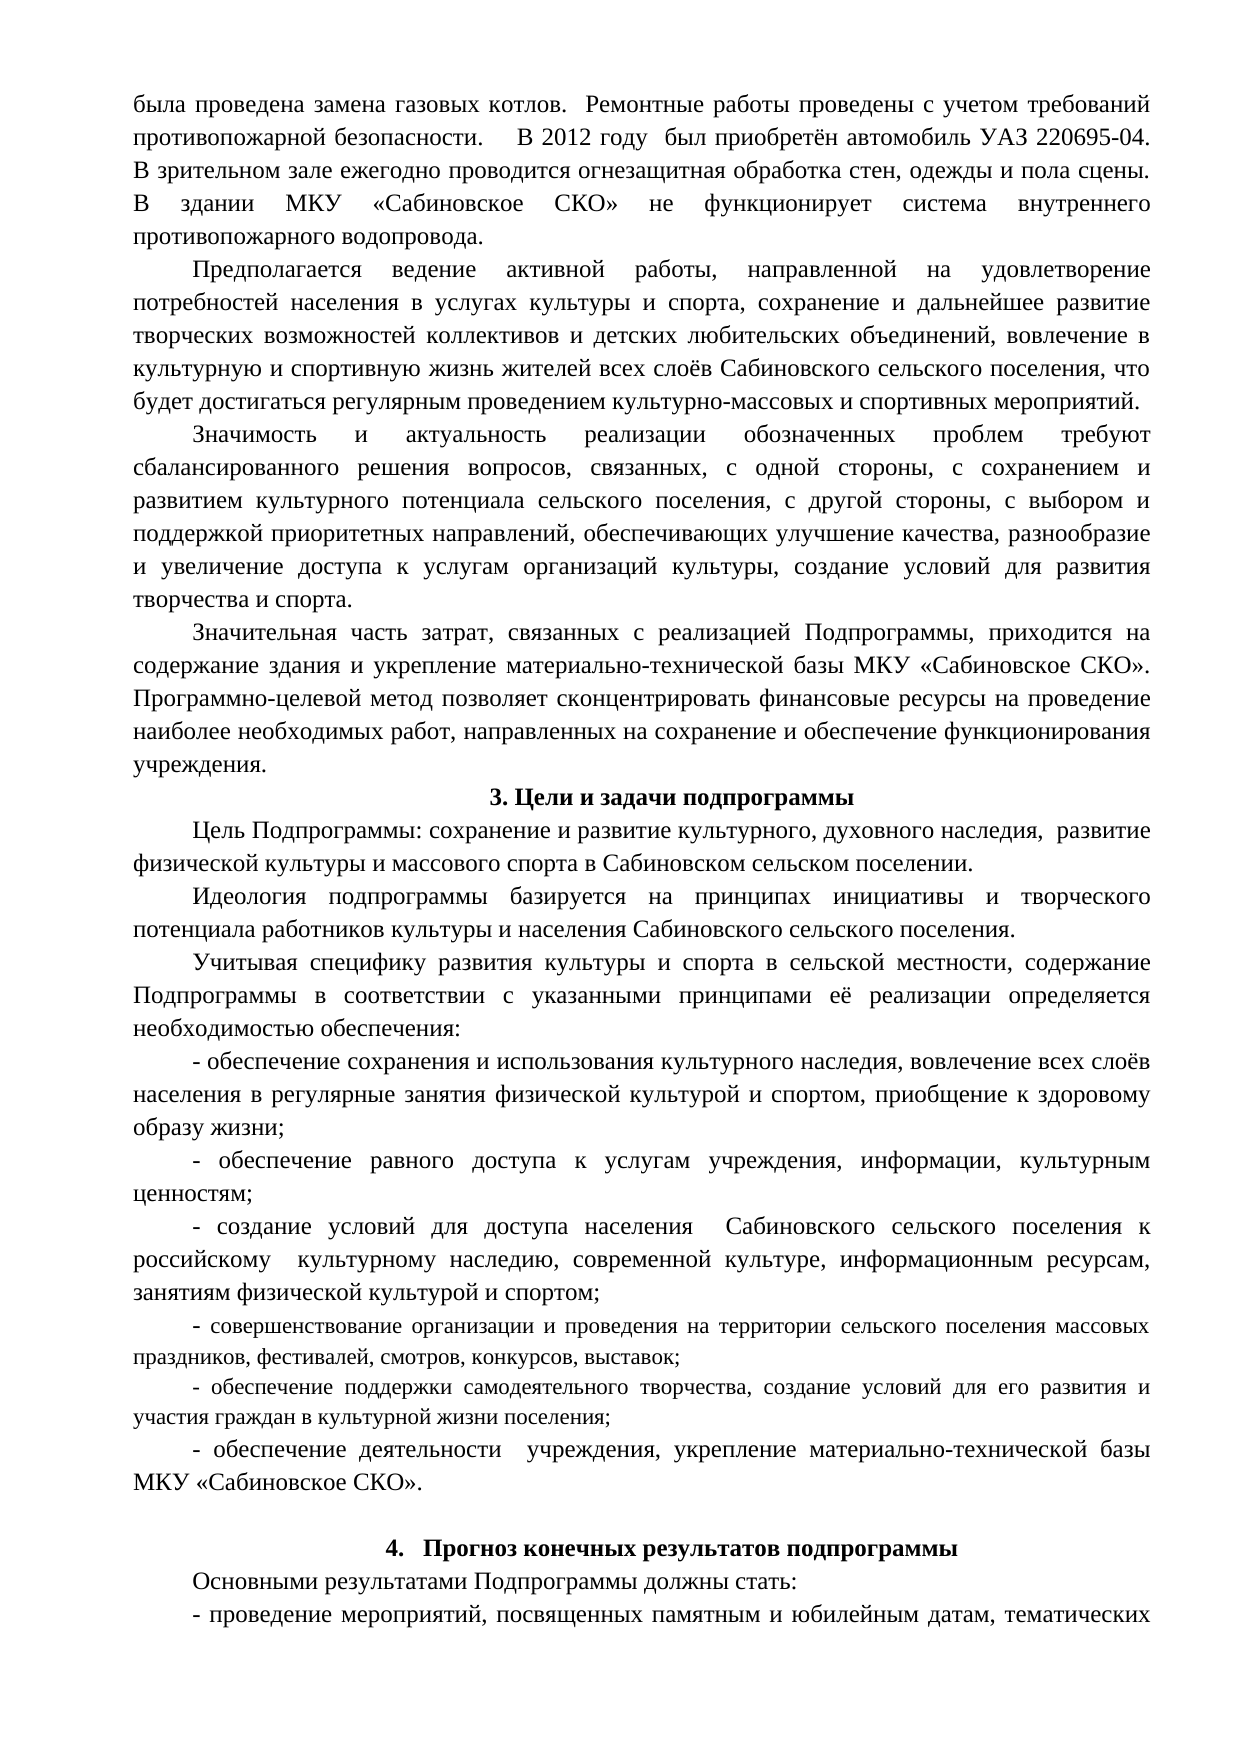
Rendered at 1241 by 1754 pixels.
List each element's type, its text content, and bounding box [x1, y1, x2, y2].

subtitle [133, 1599, 1151, 1628]
text Значимость и актуальность реализации обозначенных проблем требуют сбалансированного решения вопросов, связанных, с одной стороны, с сохранением и развитием культурного потенциала сельского поселения, с другой стороны, с выбором и поддержкой приоритетных направлений, обеспечивающих улучшение качества, разнообразие и увеличение доступа к услугам организаций культуры, создание условий для развития творчества и спорта. [133, 419, 1151, 613]
subtitle 4. Прогноз конечных результатов подпрограммы [133, 1533, 1151, 1561]
text Предполагается ведение активной работы, направленной на удовлетворение потребностей населения в услугах культуры и спорта, сохранение и дальнейшее развитие творческих возможностей коллективов и детских любительских объединений, вовлечение в культурную и спортивную жизнь жителей всех слоёв Сабиновского сельского поселения, что будет достигаться регулярным проведением культурно-массовых и спортивных мероприятий. [133, 254, 1151, 414]
list - обеспечение поддержки самодеятельного творчества, создание условий для его развития и участия граждан в культурной жизни поселения; [133, 1373, 1151, 1430]
list - создание условий для доступа населения Сабиновского сельского поселения к российскому культурному наследию, современной культуре, информационным ресурсам, занятиям физической культурой и спортом; [133, 1211, 1151, 1306]
list - обеспечение равного доступа к услугам учреждения, информации, культурным ценностям; [133, 1145, 1151, 1207]
subtitle 3. Цели и задачи подпрограммы [192, 782, 1151, 811]
list - совершенствование организации и проведения на территории сельского поселения массовых праздников, фестивалей, смотров, конкурсов, выставок; [133, 1310, 1151, 1369]
list Учитывая специфику развития культуры и спорта в сельской местности, содержание Подпрограммы в соответствии с указанными принципами её реализации определяется необходимостью обеспечения: [133, 947, 1151, 1042]
subtitle Основными результатами Подпрограммы должны стать: [133, 1566, 1151, 1594]
list Идеология подпрограммы базируется на принципах инициативы и творческого потенциала работников культуры и населения Сабиновского сельского поселения. [133, 881, 1151, 943]
list Цель Подпрограммы: сохранение и развитие культурного, духовного наследия, развитие физической культуры и массового спорта в Сабиновском сельском поселении. [133, 815, 1151, 877]
list - обеспечение сохранения и использования культурного наследия, вовлечение всех слоёв населения в регулярные занятия физической культурой и спортом, приобщение к здоровому образу жизни; [133, 1046, 1151, 1141]
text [133, 89, 1151, 249]
list - обеспечение деятельности учреждения, укрепление материально-технической базы МКУ «Сабиновское СКО». [133, 1434, 1151, 1495]
text Значительная часть затрат, связанных с реализацией Подпрограммы, приходится на содержание здания и укрепление материально-технической базы МКУ «Сабиновское СКО». Программно-целевой метод позволяет сконцентрировать финансовые ресурсы на проведение наиболее необходимых работ, направленных на сохранение и обеспечение функционирования учреждения. [133, 617, 1151, 778]
